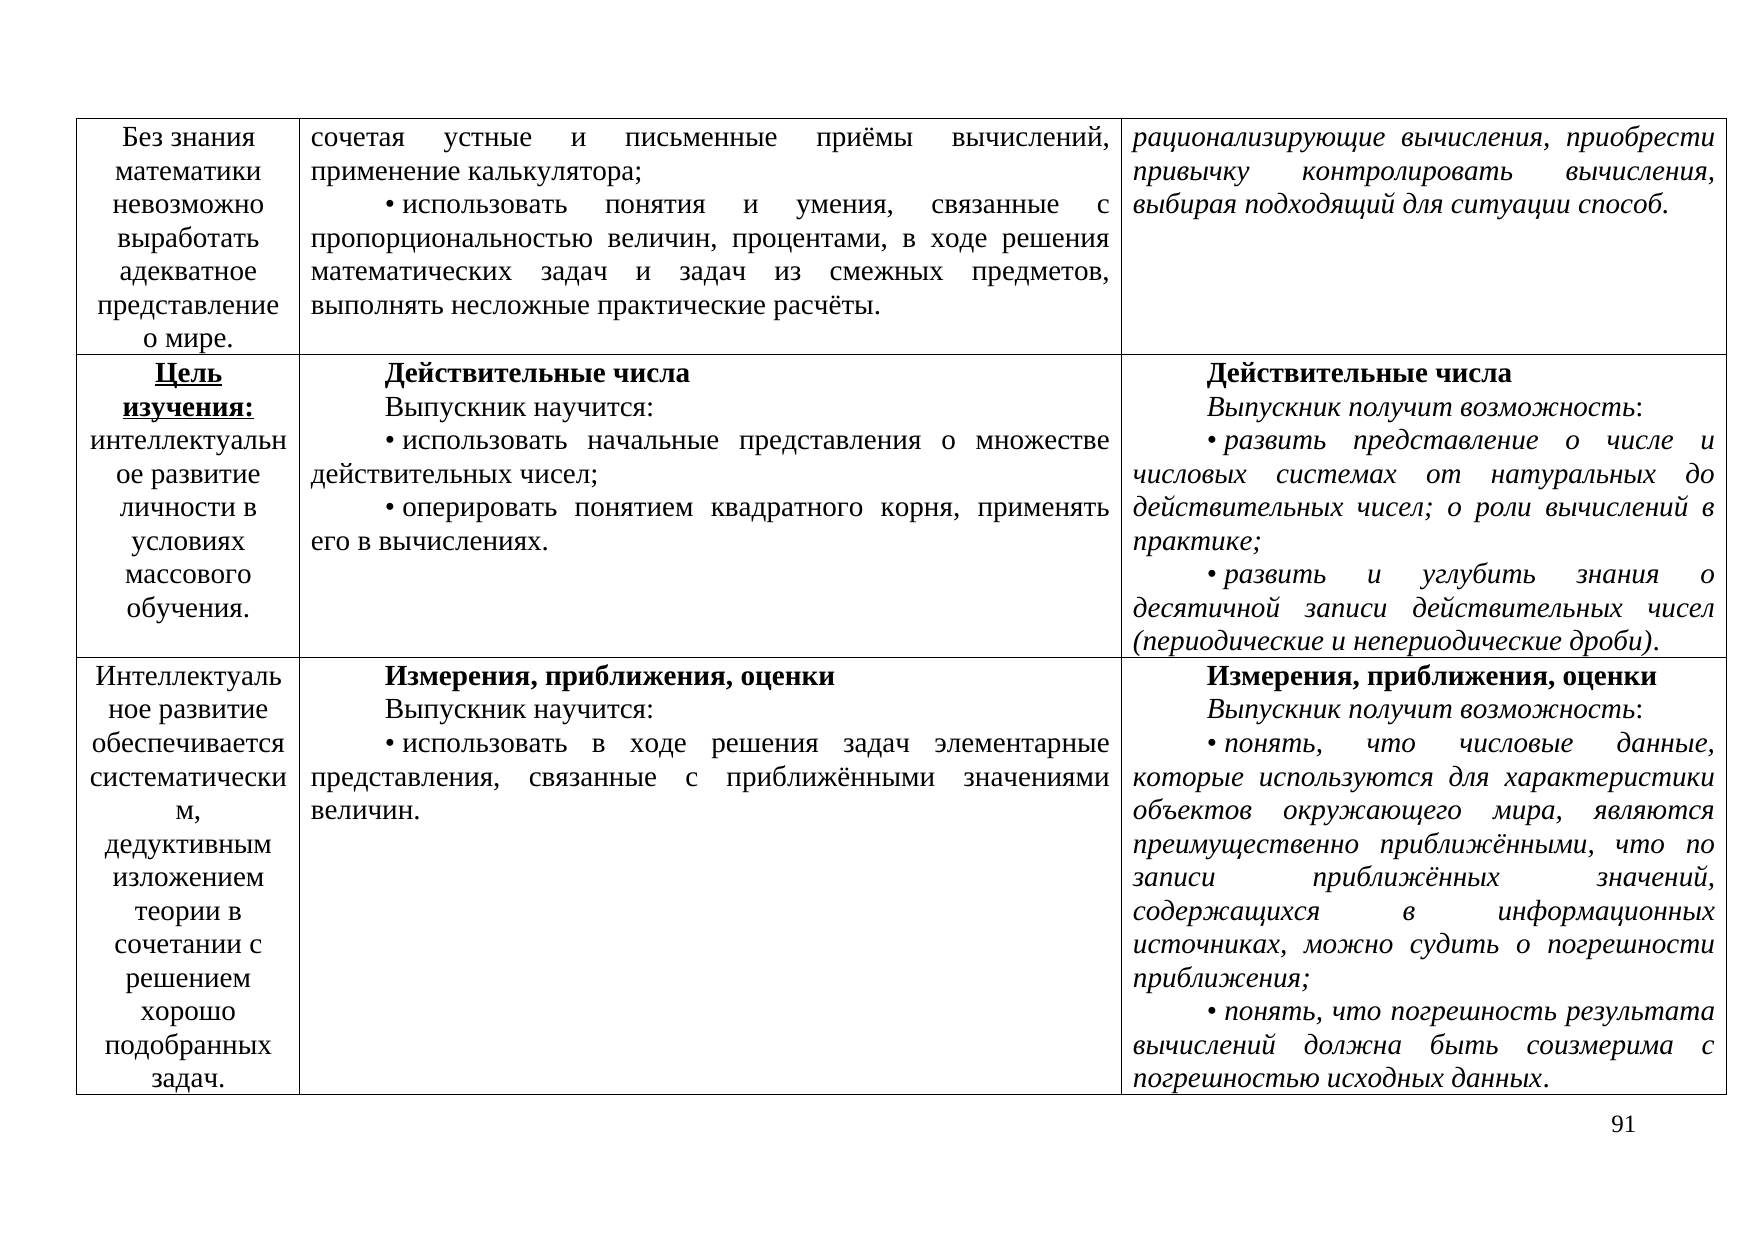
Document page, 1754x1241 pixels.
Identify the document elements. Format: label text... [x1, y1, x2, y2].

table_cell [300, 119, 1121, 354]
table_cell Действительные числа Выпускник получит возможность: • развить представление о числе и числовых системах от натуральных до действительных чисел; о роли вычислений в практике; • развить и углубить знания о десятичной записи действительных чисел (периодические и непериодические дроби). [1122, 355, 1726, 657]
table_cell Интеллектуальное развитие обеспечивается систематическим, дедуктивным изложением теории в сочетании с решением хорошо подобранных задач. [77, 658, 299, 1094]
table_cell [77, 119, 299, 354]
table_cell Измерения, приближения, оценки Выпускник получит возможность: • понять, что числовые данные, которые используются для характеристики объектов окружающего мира, являются преимущественно приближёнными, что по записи приближённых значений, содержащихся в информационных источниках, можно судить о погрешности приближения; • понять, что погрешность результата вычислений должна быть соизмерима с погрешностью исходных данных. [1122, 658, 1726, 1094]
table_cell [1122, 119, 1726, 354]
table_cell Цель изучения: интеллектуальное развитие личности в условиях массового обучения. [77, 355, 299, 657]
table_cell Измерения, приближения, оценки Выпускник научится: • использовать в ходе решения задач элементарные представления, связанные с приближёнными значениями величин. [300, 658, 1121, 1094]
table_cell Действительные числа Выпускник научится: • использовать начальные представления о множестве действительных чисел; • оперировать понятием квадратного корня, применять его в вычислениях. [300, 355, 1121, 657]
